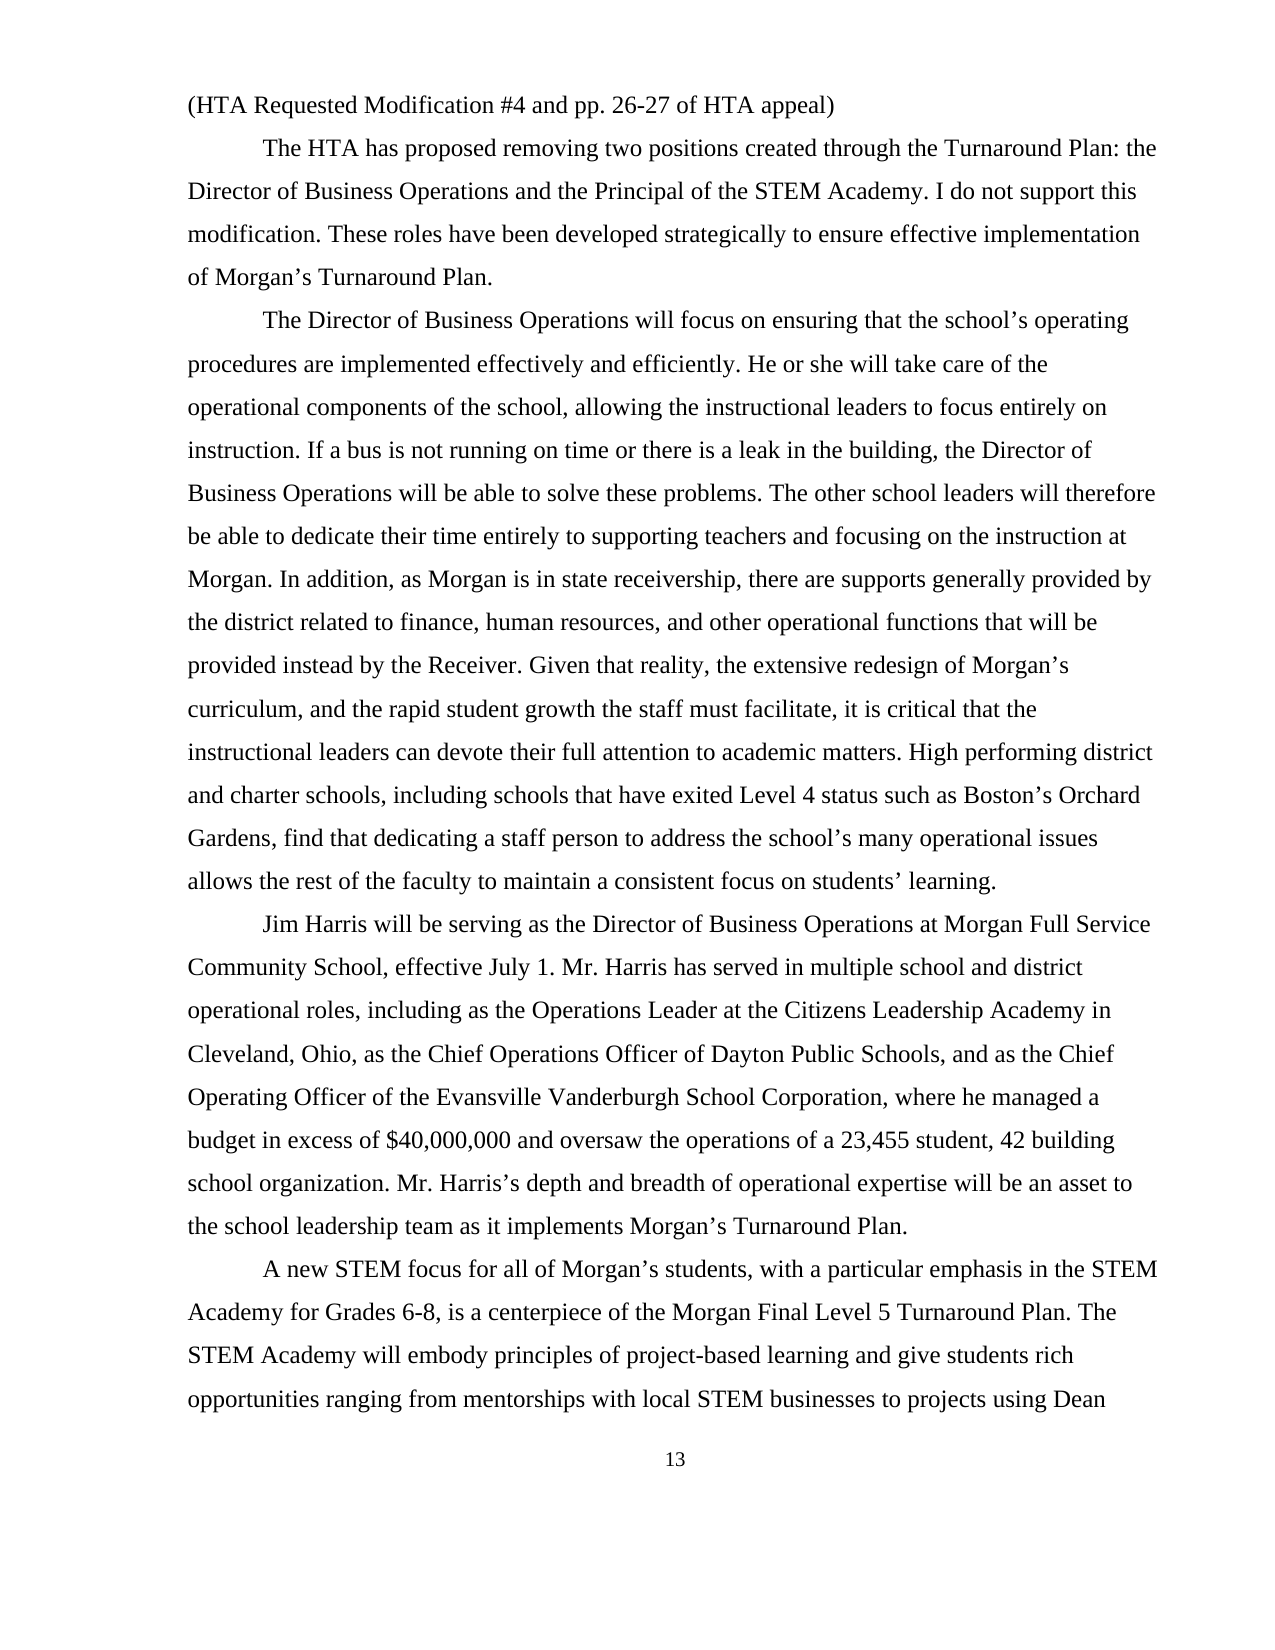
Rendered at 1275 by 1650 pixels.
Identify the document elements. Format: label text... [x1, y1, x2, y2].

text (HTA Requested Modification #4 and pp. 26-27 of HTA appeal) [187, 90, 1162, 119]
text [187, 1254, 1162, 1412]
text The Director of Business Operations will focus on ensuring that the school’s operating procedures are implemented effectively and efficiently. He or she will take care of the operational components of the school, allowing the instructional leaders to focus entirely on instruction. If a bus is not running on time or there is a leak in the building, the Director of Business Operations will be able to solve these problems. The other school leaders will therefore be able to dedicate their time entirely to supporting teachers and focusing on the instruction at Morgan. In addition, as Morgan is in state receivership, there are supports generally provided by the district related to finance, human resources, and other operational functions that will be provided instead by the Receiver. Given that reality, the extensive redesign of Morgan’s curriculum, and the rapid student growth the staff must facilitate, it is critical that the instructional leaders can devote their full attention to academic matters. High performing district and charter schools, including schools that have exited Level 4 status such as Boston’s Orchard Gardens, find that dedicating a staff person to address the school’s many operational issues allows the rest of the faculty to maintain a consistent focus on students’ learning. [187, 306, 1162, 895]
text Jim Harris will be serving as the Director of Business Operations at Morgan Full Service Community School, effective July 1. Mr. Harris has served in multiple school and district operational roles, including as the Operations Leader at the Citizens Leadership Academy in Cleveland, Ohio, as the Chief Operations Officer of Dayton Public Schools, and as the Chief Operating Officer of the Evansville Vanderburgh School Corporation, where he managed a budget in excess of $40,000,000 and oversaw the operations of a 23,455 student, 42 building school organization. Mr. Harris’s depth and breadth of operational expertise will be an asset to the school leadership team as it implements Morgan’s Turnaround Plan. [187, 909, 1162, 1240]
text The HTA has proposed removing two positions created through the Turnaround Plan: the Director of Business Operations and the Principal of the STEM Academy. I do not support this modification. These roles have been developed strategically to ensure effective implementation of Morgan’s Turnaround Plan. [187, 133, 1162, 291]
